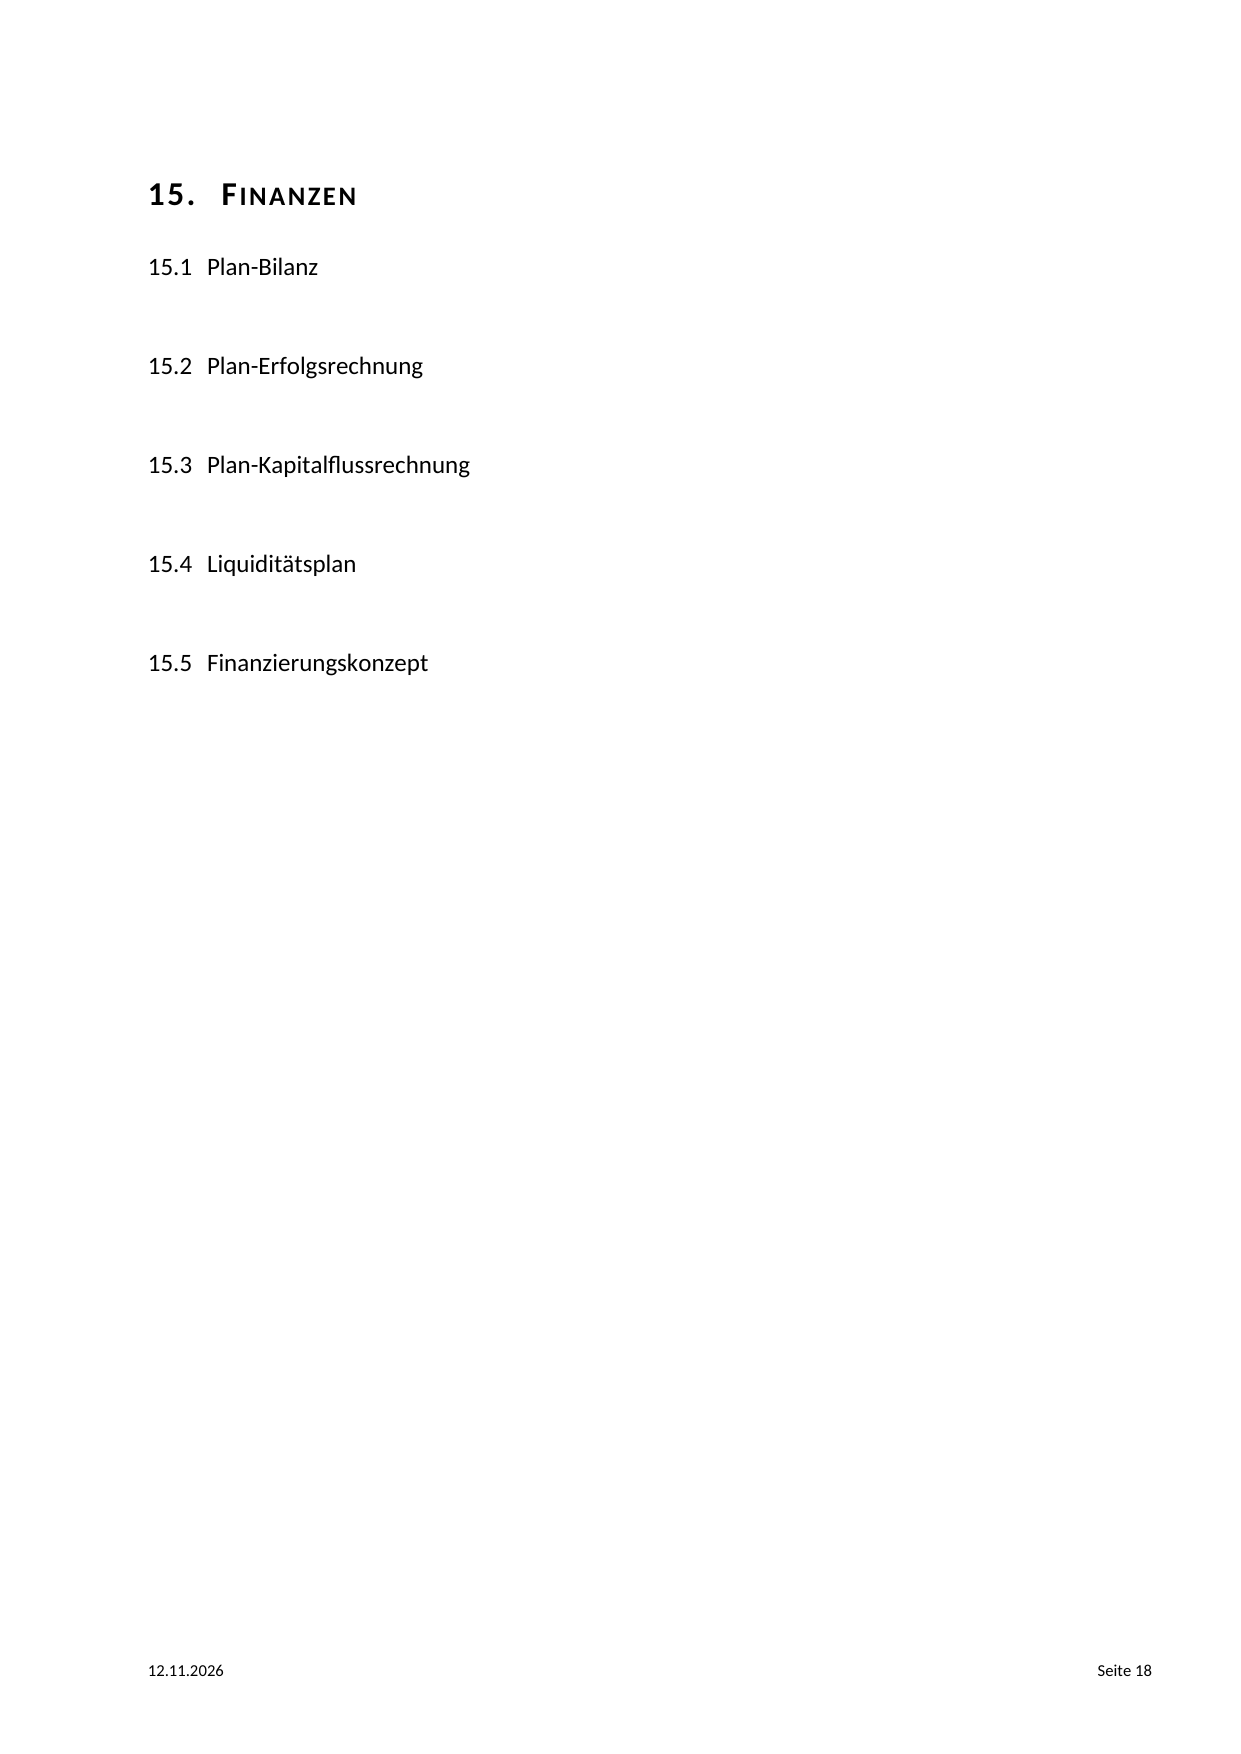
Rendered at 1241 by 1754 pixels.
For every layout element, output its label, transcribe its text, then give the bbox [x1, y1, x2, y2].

subtitle Finanzierungskonzept [148, 647, 1152, 677]
subtitle Plan-Erfolgsrechnung [148, 350, 1152, 380]
subtitle Plan-Kapitalflussrechnung [148, 449, 1152, 479]
subtitle Plan-Bilanz [148, 251, 1152, 281]
subtitle Liquiditätsplan [148, 548, 1152, 578]
subtitle Finanzen [148, 173, 1152, 213]
